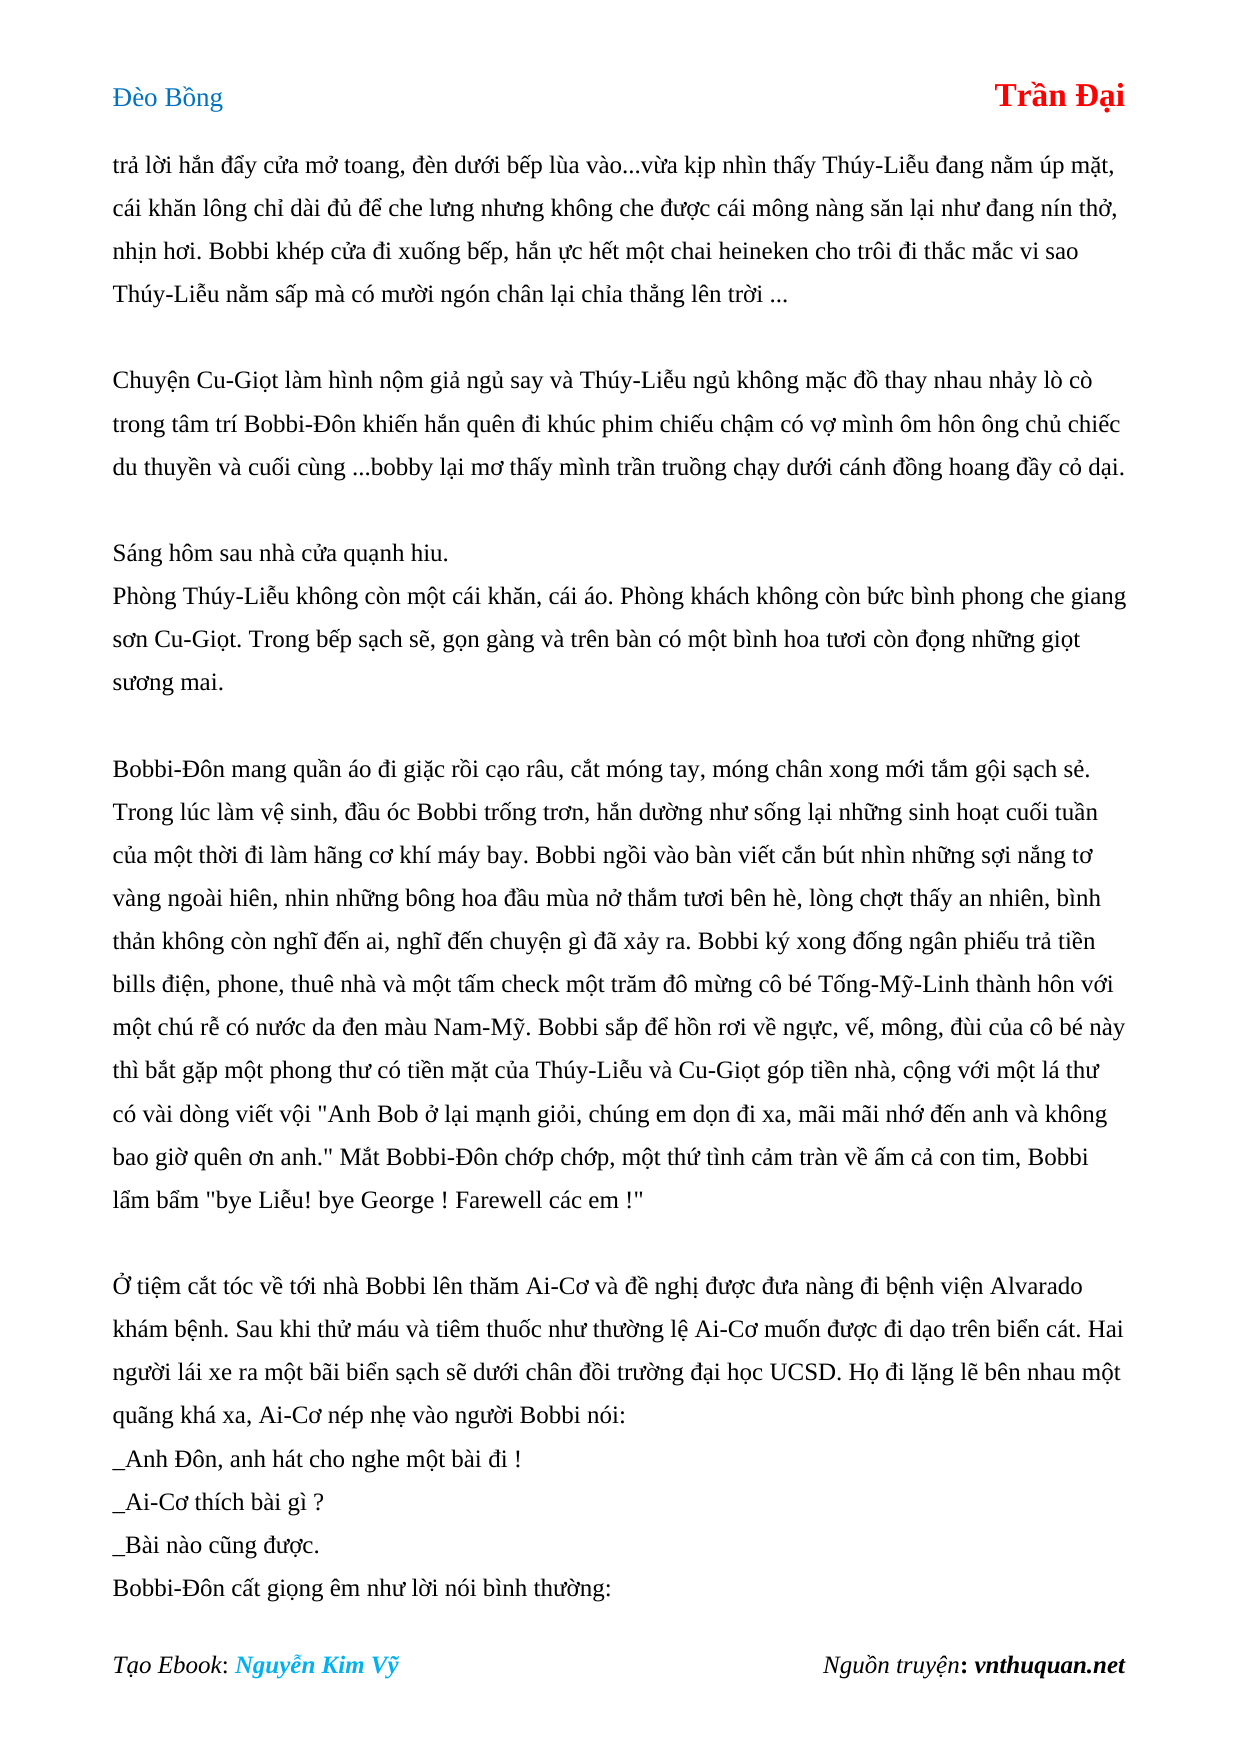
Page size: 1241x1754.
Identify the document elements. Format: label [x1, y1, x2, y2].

text [112, 150, 1128, 1602]
